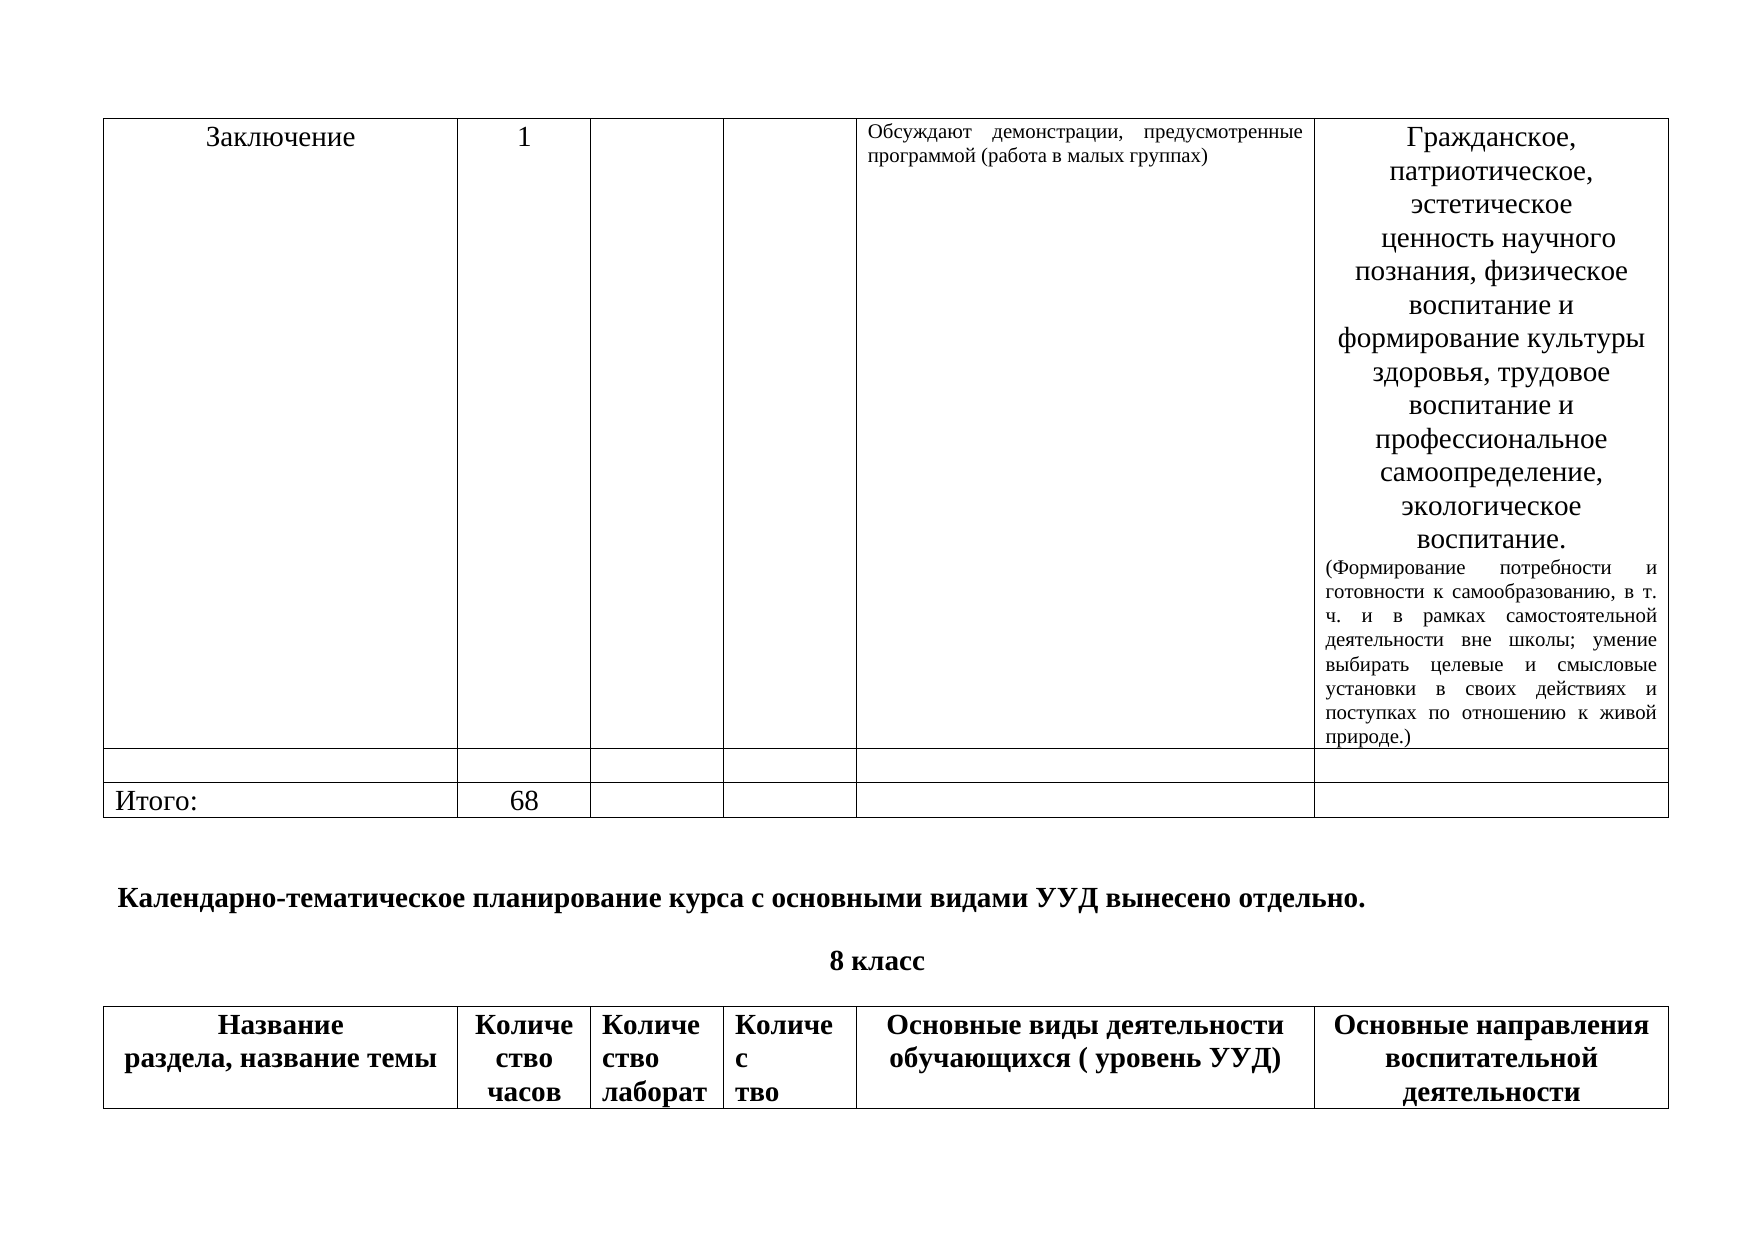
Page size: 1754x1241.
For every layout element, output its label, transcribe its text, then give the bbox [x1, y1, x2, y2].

table_cell 68 [458, 783, 590, 817]
table_cell [857, 749, 1314, 782]
table_cell [857, 783, 1314, 817]
table_cell [724, 749, 856, 782]
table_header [857, 1007, 1314, 1108]
table_cell 1 [458, 119, 590, 748]
table_cell [591, 119, 723, 748]
table_cell [591, 783, 723, 817]
table_cell [724, 783, 856, 817]
table_cell Обсуждают демонстрации, предусмотренные программой (работа в малых группах) [857, 119, 1314, 748]
text 8 класс [59, 943, 1695, 977]
table_cell Гражданское, патриотическое, эстетическое ценность научного познания, физическое воспитание и формирование культуры здоровья, трудовое воспитание и профессиональное самоопределение, экологическое воспитание. (Формирование потребности и готовности к самообразованию, в т. ч. и в рамках самостоятельной деятельности вне школы; умение выбирать целевые и смысловые установки в своих действиях и поступках по отношению к живой природе.) [1315, 119, 1668, 748]
table_cell [104, 749, 457, 782]
table_cell [1315, 783, 1668, 817]
text Календарно-тематическое планирование курса с основными видами УУД вынесено отдельно. [59, 881, 1695, 914]
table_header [724, 1007, 856, 1108]
table_header Количество часов [458, 1007, 590, 1108]
table_cell Итого: [104, 783, 457, 817]
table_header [104, 1007, 457, 1108]
table_cell [724, 119, 856, 748]
table_cell [1315, 749, 1668, 782]
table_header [1315, 1007, 1668, 1108]
table_cell Заключение [104, 119, 457, 748]
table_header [591, 1007, 723, 1108]
table_cell [458, 749, 590, 782]
table_cell [591, 749, 723, 782]
